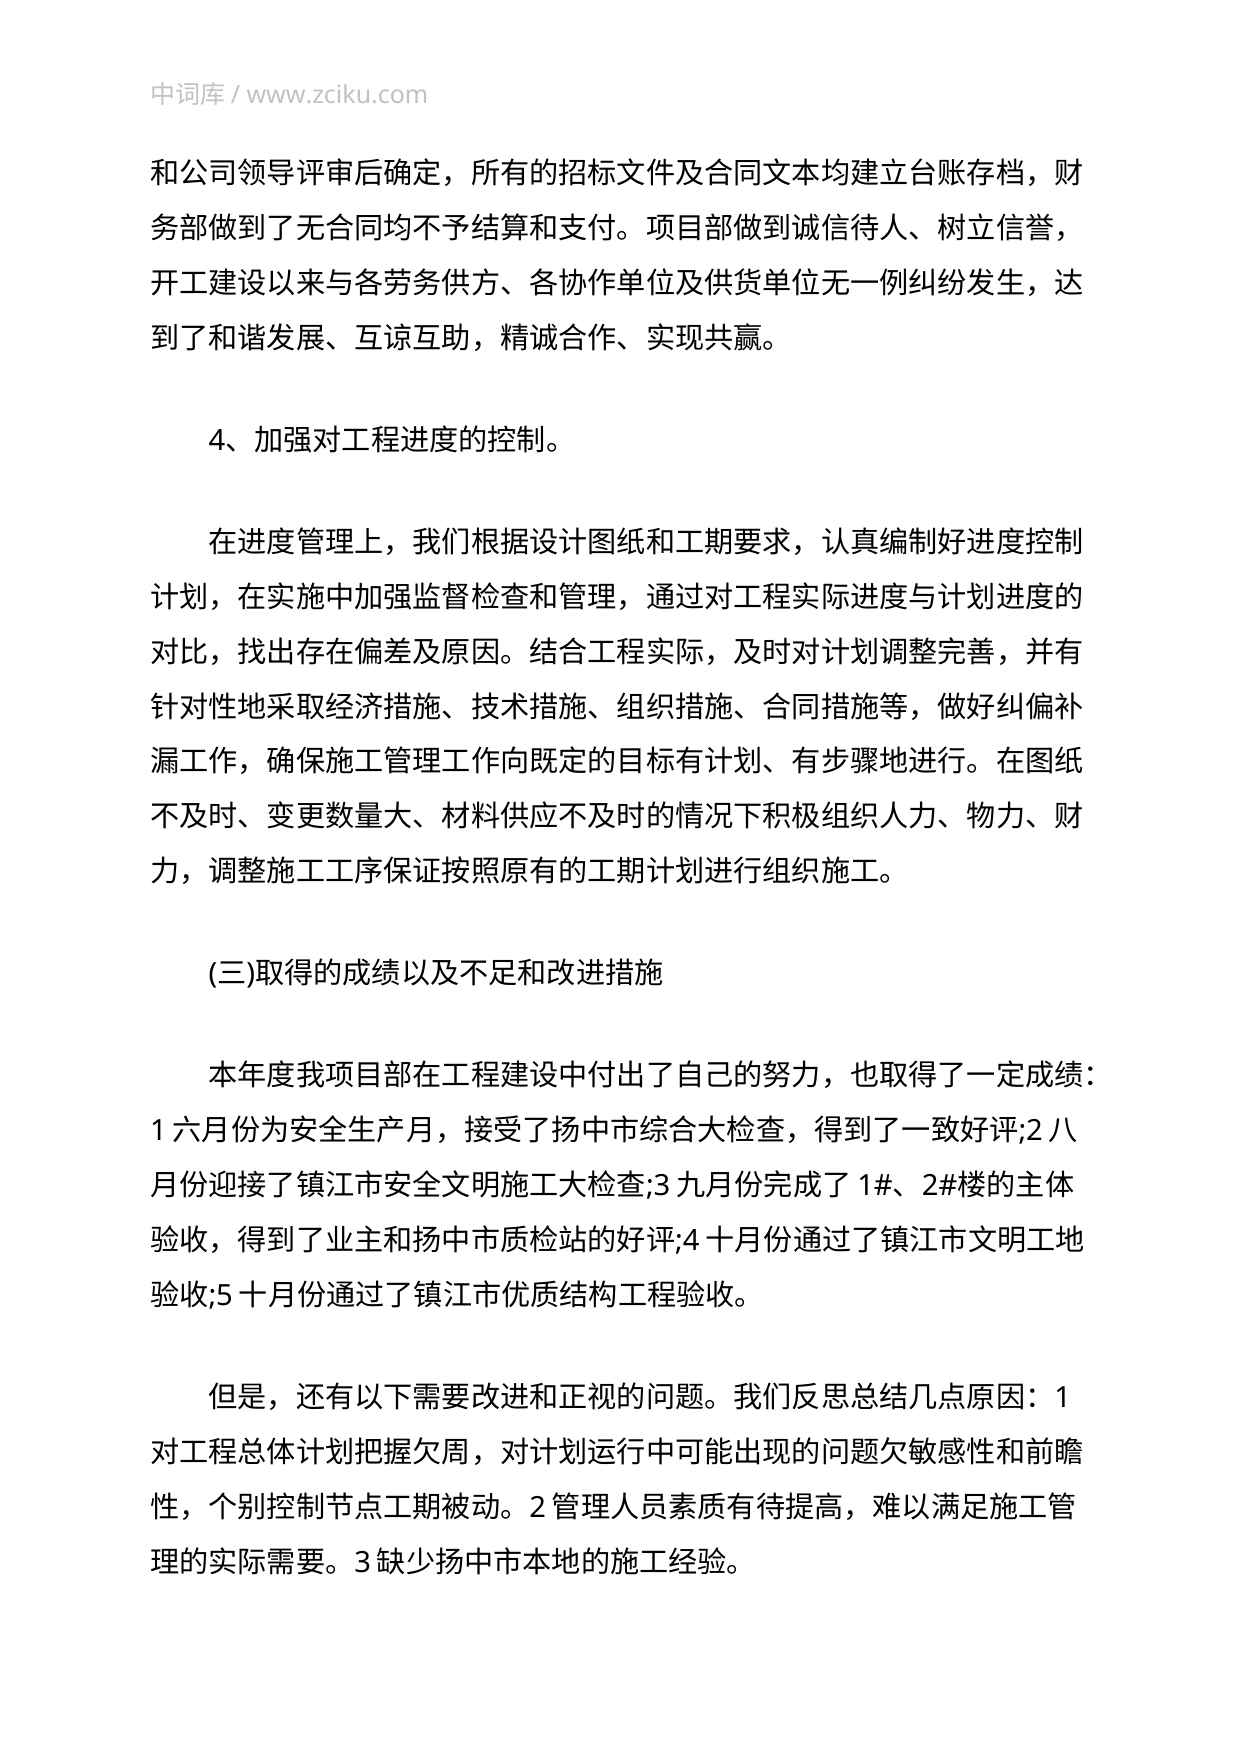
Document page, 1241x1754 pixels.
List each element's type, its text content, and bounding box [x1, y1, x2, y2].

text 本年度我项目部在工程建设中付出了自己的努力，也取得了一定成绩：1六月份为安全生产月，接受了扬中市综合大检查，得到了一致好评;2八月份迎接了镇江市安全文明施工大检查;3九月份完成了1#、2#楼的主体验收，得到了业主和扬中市质检站的好评;4十月份通过了镇江市文明工地验收;5十月份通过了镇江市优质结构工程验收。 [150, 1052, 1090, 1314]
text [150, 150, 1090, 357]
text 在进度管理上，我们根据设计图纸和工期要求，认真编制好进度控制计划，在实施中加强监督检查和管理，通过对工程实际进度与计划进度的对比，找出存在偏差及原因。结合工程实际，及时对计划调整完善，并有针对性地采取经济措施、技术措施、组织措施、合同措施等，做好纠偏补漏工作，确保施工管理工作向既定的目标有计划、有步骤地进行。在图纸不及时、变更数量大、材料供应不及时的情况下积极组织人力、物力、财力，调整施工工序保证按照原有的工期计划进行组织施工。 [150, 518, 1090, 890]
text (三)取得的成绩以及不足和改进措施 [150, 949, 1090, 992]
text 但是，还有以下需要改进和正视的问题。我们反思总结几点原因：1对工程总体计划把握欠周，对计划运行中可能出现的问题欠敏感性和前瞻性，个别控制节点工期被动。2管理人员素质有待提高，难以满足施工管理的实际需要。3缺少扬中市本地的施工经验。 [150, 1373, 1090, 1581]
text 4、加强对工程进度的控制。 [150, 416, 1090, 459]
